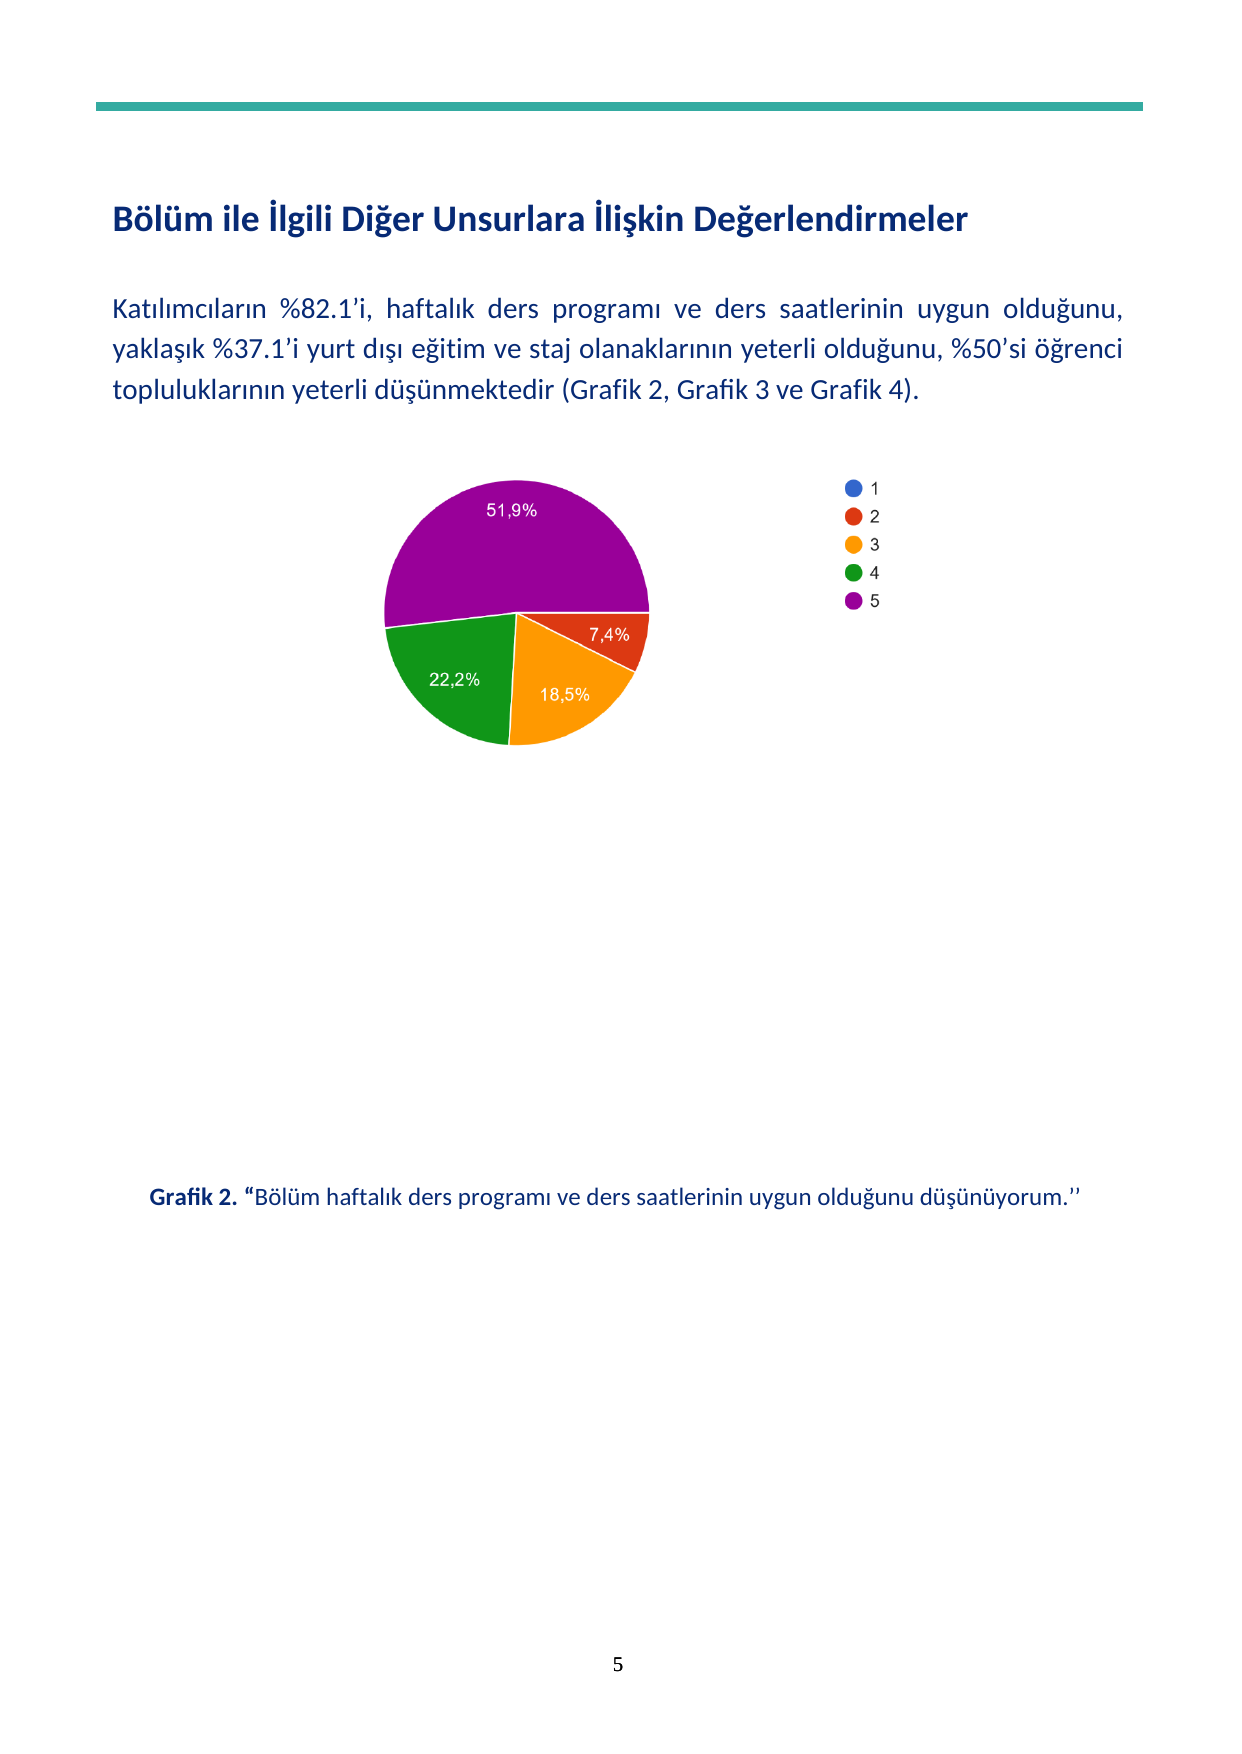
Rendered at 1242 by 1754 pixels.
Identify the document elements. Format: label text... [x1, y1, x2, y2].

text Bölüm ile İlgili Diğer Unsurlara İlişkin Değerlendirmeler [112, 198, 974, 242]
picture [160, 437, 1062, 796]
text Grafik 2. “Bölüm haftalık ders programı ve ders saatlerinin uygun olduğunu düşünüyorum.’’ [145, 1181, 1085, 1211]
text Katılımcıların %82.1’i, haftalık ders programı ve ders saatlerinin uygun olduğunu, yaklaşık %37.1’i yurt dışı eğitim ve staj olanaklarının yeterli olduğunu, %50’si öğrenci topluluklarının yeterli düşünmektedir (Grafik 2, Grafik 3 ve Grafik 4). [112, 290, 1123, 406]
